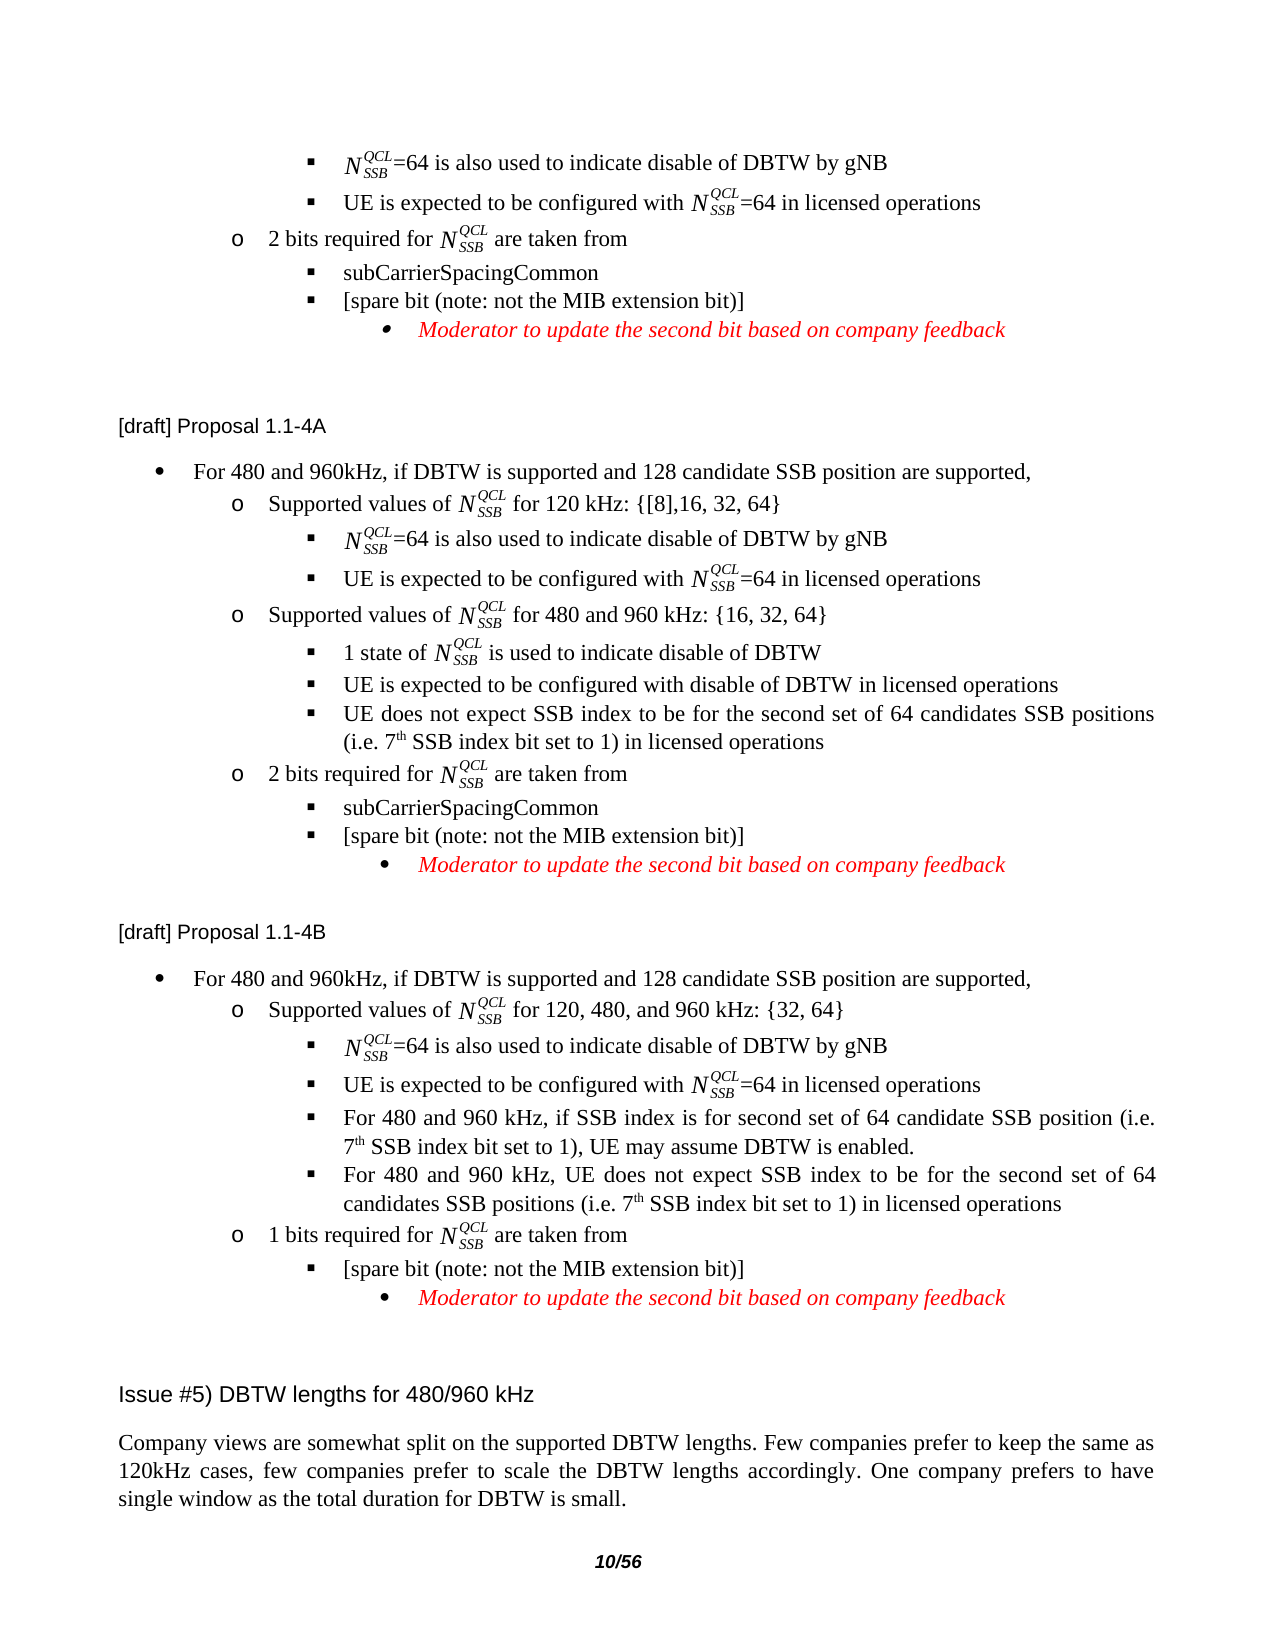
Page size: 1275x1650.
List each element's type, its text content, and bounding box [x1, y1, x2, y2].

list Supported values of for 120, 480, and 960 kHz: {32, 64} [231, 993, 1157, 1028]
list UE is expected to be configured with =64 in licensed operations [306, 1067, 1157, 1102]
list 1 state of is used to indicate disable of DBTW [306, 634, 1157, 669]
list For 480 and 960kHz, if DBTW is supported and 128 candidate SSB position are supported, [156, 458, 1157, 484]
list subCarrierSpacingCommon [306, 794, 1157, 820]
list =64 is also used to indicate disable of DBTW by gNB [306, 523, 1157, 558]
subtitle [draft] Proposal 1.1-4A [118, 413, 1157, 437]
list UE is expected to be configured with disable of DBTW in licensed operations [306, 672, 1157, 698]
text Company views are somewhat split on the supported DBTW lengths. Few companies prefer to keep the same as 120kHz cases, few companies prefer to scale the DBTW lengths accordingly. One company prefers to have single window as the total duration for DBTW is small. [118, 1428, 1157, 1512]
list 2 bits required for are taken from [231, 222, 1157, 257]
list Supported values of for 120 kHz: {[8],16, 32, 64} [231, 486, 1157, 521]
list [spare bit (note: not the MIB extension bit)] [306, 287, 1157, 313]
list For 480 and 960kHz, if DBTW is supported and 128 candidate SSB position are supported, [156, 965, 1157, 991]
list =64 is also used to indicate disable of DBTW by gNB [306, 148, 1157, 183]
list For 480 and 960 kHz, if SSB index is for second set of 64 candidate SSB position (i.e. 7th SSB index bit set to 1), UE may assume DBTW is enabled. [306, 1104, 1157, 1159]
list [spare bit (note: not the MIB extension bit)] [306, 822, 1157, 849]
list Moderator to update the second bit based on company feedback [381, 851, 1157, 877]
list UE does not expect SSB index to be for the second set of 64 candidates SSB positions (i.e. 7th SSB index bit set to 1) in licensed operations [306, 700, 1157, 755]
list Moderator to update the second bit based on company feedback [381, 1283, 1157, 1310]
list UE is expected to be configured with =64 in licensed operations [306, 561, 1157, 595]
list subCarrierSpacingCommon [306, 259, 1157, 285]
list Supported values of for 480 and 960 kHz: {16, 32, 64} [231, 597, 1157, 632]
subtitle [draft] Proposal 1.1-4B [118, 920, 1157, 944]
list 1 bits required for are taken from [231, 1218, 1157, 1253]
list 2 bits required for are taken from [231, 757, 1157, 792]
list UE is expected to be configured with =64 in licensed operations [306, 185, 1157, 219]
list [spare bit (note: not the MIB extension bit)] [306, 1255, 1157, 1281]
list =64 is also used to indicate disable of DBTW by gNB [306, 1030, 1157, 1065]
subtitle Issue #5) DBTW lengths for 480/960 kHz [118, 1381, 1157, 1408]
list For 480 and 960 kHz, UE does not expect SSB index to be for the second set of 64 candidates SSB positions (i.e. 7th SSB index bit set to 1) in licensed operations [306, 1161, 1157, 1216]
list Moderator to update the second bit based on company feedback [381, 316, 1157, 342]
